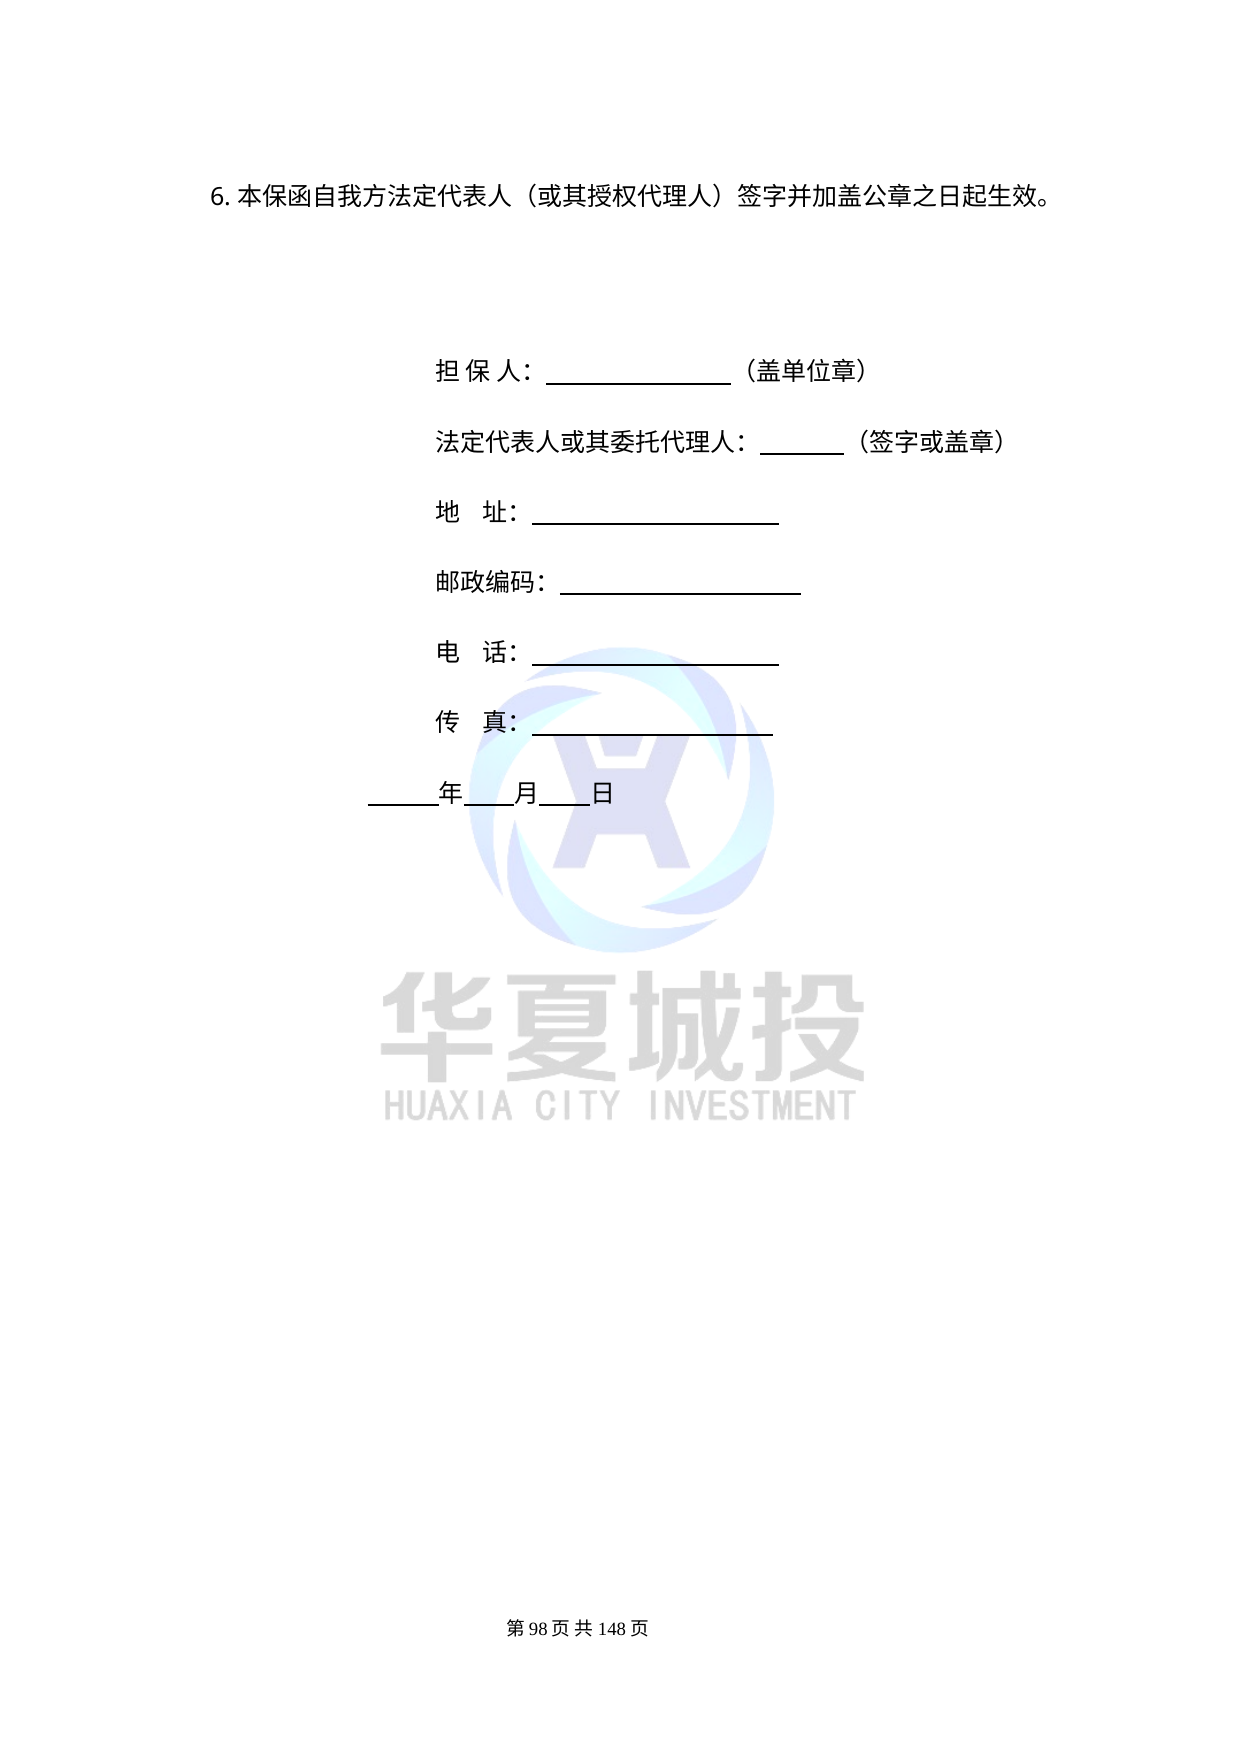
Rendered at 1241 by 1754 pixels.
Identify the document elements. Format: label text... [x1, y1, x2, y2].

text 传 真： ， [160, 688, 1110, 753]
text 电 话： ， [160, 618, 1110, 683]
text 邮政编码： ， [160, 548, 1110, 613]
text 年 月 日 [159, 759, 1110, 824]
text 法定代表人或其委托代理人： （签字或盖章） [160, 408, 1110, 473]
text 担 保 人： （盖单位章） [160, 337, 1110, 402]
text 地 址： ， [160, 478, 1110, 543]
text 6. 本保函自我方法定代表人（或其授权代理人）签字并加盖公章之日起生效。 [160, 162, 1110, 227]
